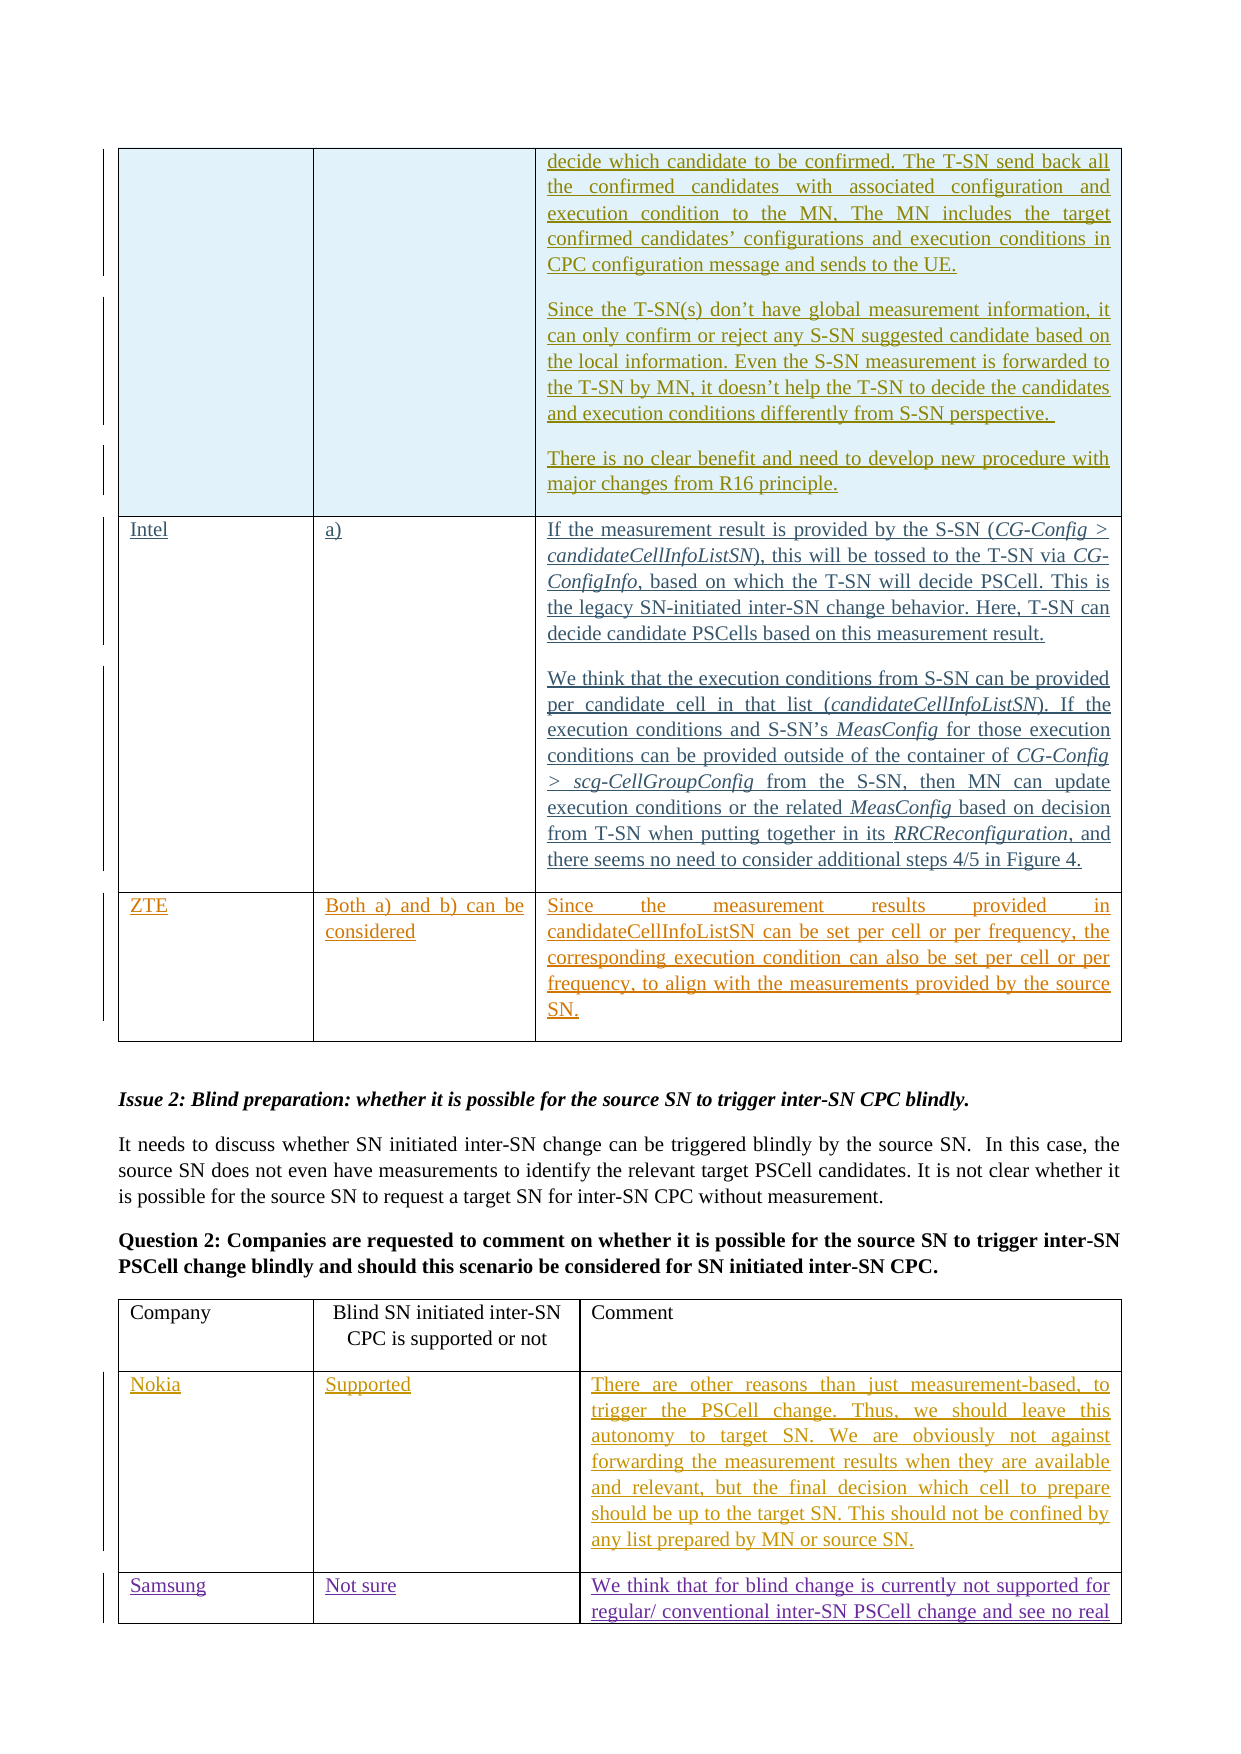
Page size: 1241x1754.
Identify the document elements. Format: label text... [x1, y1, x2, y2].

table_cell [119, 517, 313, 892]
table_cell [314, 893, 535, 1041]
table_header Company [119, 1300, 313, 1371]
text It needs to discuss whether SN initiated inter-SN change can be triggered blindly by the source SN. In this case, the source SN does not even have measurements to identify the relevant target PSCell candidates. It is not clear whether it is possible for the source SN to request a target SN for inter-SN CPC without measurement. [118, 1132, 1122, 1208]
table_cell [536, 517, 1121, 892]
table_cell [314, 517, 535, 892]
table_cell [314, 1372, 579, 1572]
table_cell [314, 1573, 579, 1623]
text Question 2: Companies are requested to comment on whether it is possible for the source SN to trigger inter-SN PSCell change blindly and should this scenario be considered for SN initiated inter-SN CPC. [118, 1228, 1122, 1278]
table_cell [581, 1573, 1121, 1623]
table_cell [119, 1573, 313, 1623]
table_cell [119, 1372, 313, 1572]
table_header Blind SN initiated inter-SN CPC is supported or not [314, 1300, 579, 1371]
table_cell [119, 893, 313, 1041]
table_cell [536, 893, 1121, 1041]
table_cell [581, 1372, 1121, 1572]
table_header Comment [581, 1300, 1121, 1371]
text Issue 2: Blind preparation: whether it is possible for the source SN to trigger inter-SN CPC blindly. [118, 1087, 1122, 1111]
